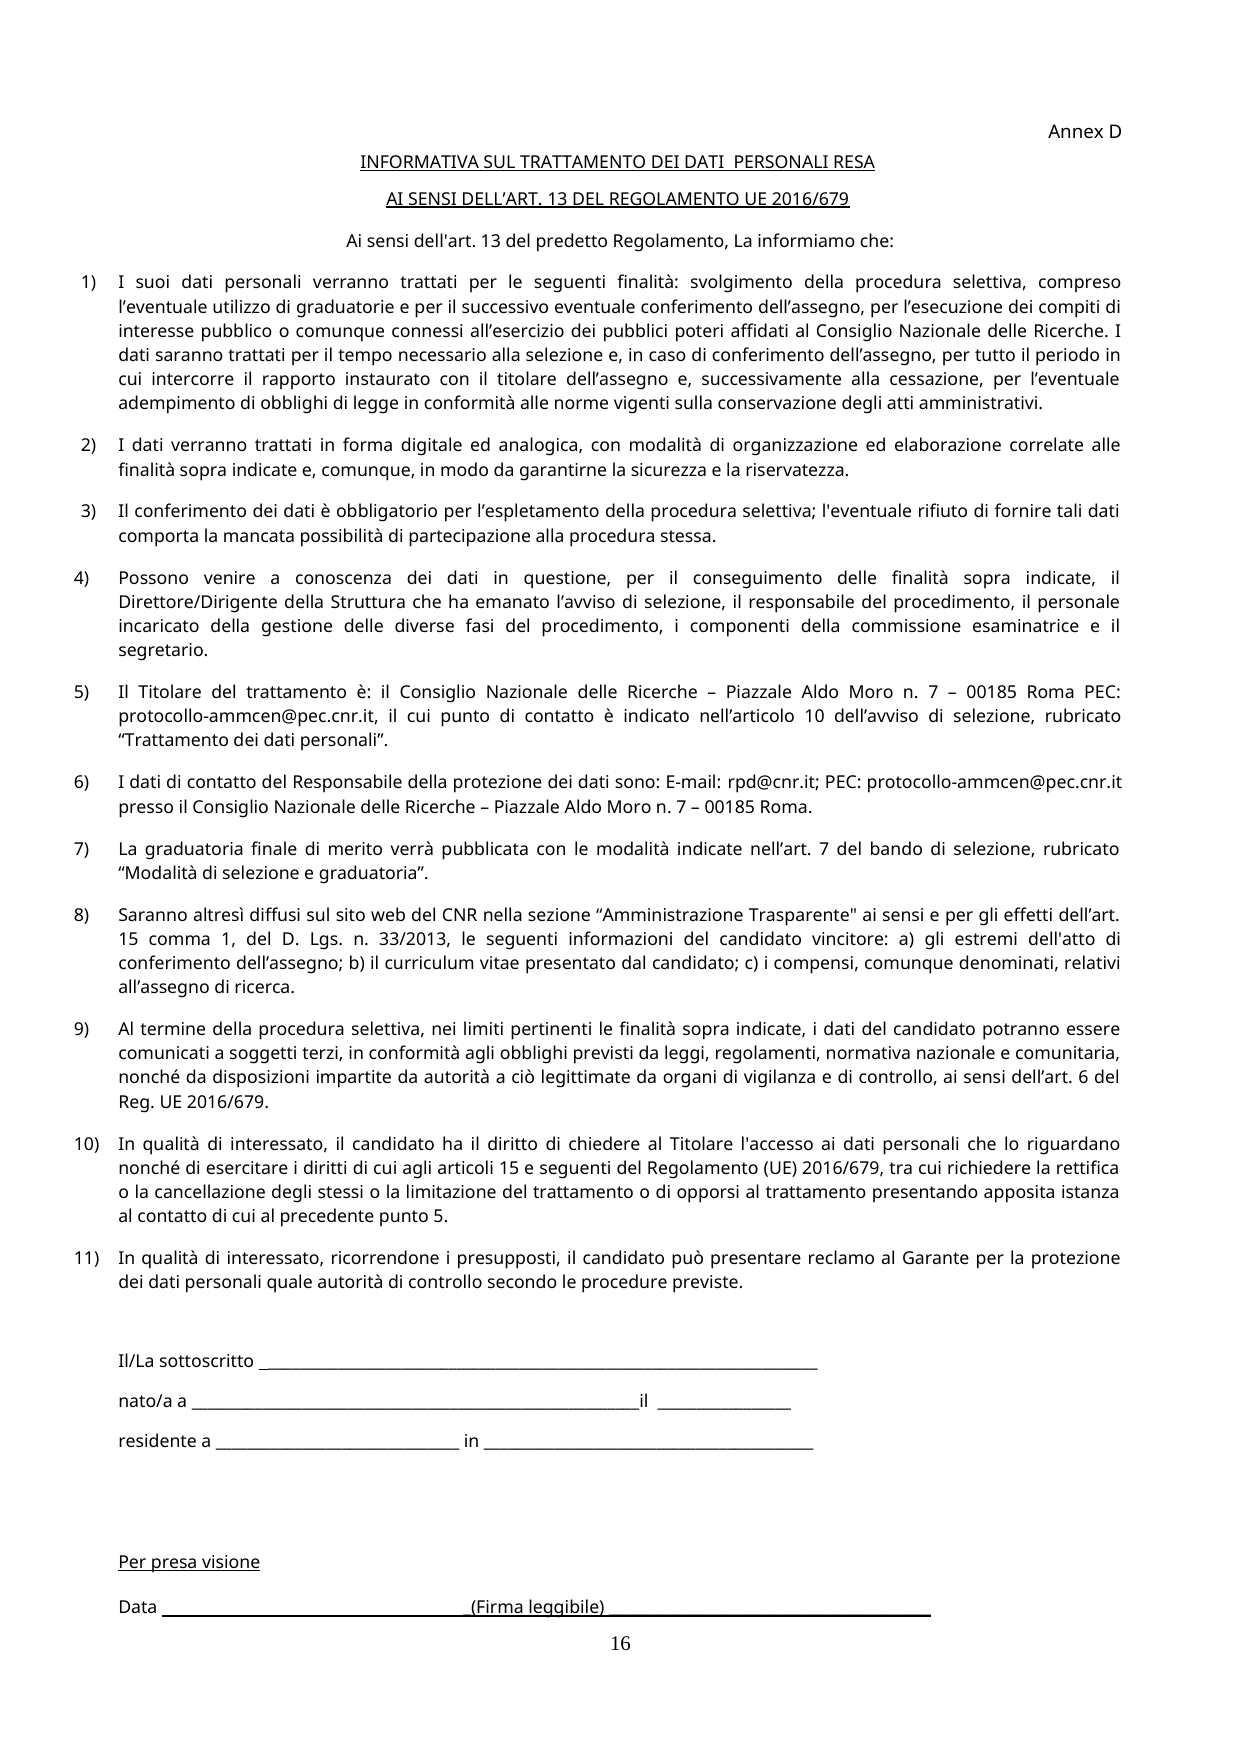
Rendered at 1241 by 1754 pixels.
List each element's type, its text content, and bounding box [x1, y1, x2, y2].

list I dati di contatto del Responsabile della protezione dei dati sono: E-mail: rpd@cnr.it; PEC: protocollo-ammcen@pec.cnr.it presso il Consiglio Nazionale delle Ricerche – Piazzale Aldo Moro n. 7 – 00185 Roma. [74, 770, 1122, 818]
list Possono venire a conoscenza dei dati in questione, per il conseguimento delle finalità sopra indicate, il Direttore/Dirigente della Struttura che ha emanato l’avviso di selezione, il responsabile del procedimento, il personale incaricato della gestione delle diverse fasi del procedimento, i componenti della commissione esaminatrice e il segretario. [74, 565, 1122, 662]
list Al termine della procedura selettiva, nei limiti pertinenti le finalità sopra indicate, i dati del candidato potranno essere comunicati a soggetti terzi, in conformità agli obblighi previsti da leggi, regolamenti, normativa nazionale e comunitaria, nonché da disposizioni impartite da autorità a ciò legittimate da organi di vigilanza e di controllo, ai sensi dell’art. 6 del Reg. UE 2016/679. [74, 1017, 1122, 1113]
list Il conferimento dei dati è obbligatorio per l’espletamento della procedura selettiva; l'eventuale rifiuto di fornire tali dati comporta la mancata possibilità di partecipazione alla procedura stessa. [81, 499, 1122, 547]
list In qualità di interessato, il candidato ha il diritto di chiedere al Titolare l'accesso ai dati personali che lo riguardano nonché di esercitare i diritti di cui agli articoli 15 e seguenti del Regolamento (UE) 2016/679, tra cui richiedere la rettifica o la cancellazione degli stessi o la limitazione del trattamento o di opporsi al trattamento presentando apposita istanza al contatto di cui al precedente punto 5. [74, 1131, 1122, 1228]
text Annex D [118, 118, 1122, 144]
list I suoi dati personali verranno trattati per le seguenti finalità: svolgimento della procedura selettiva, compreso l’eventuale utilizzo di graduatorie e per il successivo eventuale conferimento dell’assegno, per l’esecuzione dei compiti di interesse pubblico o comunque connessi all’esercizio dei pubblici poteri affidati al Consiglio Nazionale delle Ricerche. I dati saranno trattati per il tempo necessario alla selezione e, in caso di conferimento dell’assegno, per tutto il periodo in cui intercorre il rapporto instaurato con il titolare dell’assegno e, successivamente alla cessazione, per l’eventuale adempimento di obblighi di legge in conformità alle norme vigenti sulla conservazione degli atti amministrativi. [81, 270, 1122, 415]
text Il/La sottoscritto ______________________________________________________________________ [118, 1348, 1122, 1373]
text Data _(Firma leggibile) _________________________________________ [118, 1595, 1122, 1619]
list Il Titolare del trattamento è: il Consiglio Nazionale delle Ricerche – Piazzale Aldo Moro n. 7 – 00185 Roma PEC: protocollo-ammcen@pec.cnr.it, il cui punto di contatto è indicato nell’articolo 10 dell’avviso di selezione, rubricato “Trattamento dei dati personali”. [74, 679, 1122, 752]
text residente a _______________________________ in __________________________________________ [118, 1429, 1122, 1453]
text nato/a a _________________________________________________________il _________________ [118, 1389, 1122, 1413]
list Saranno altresì diffusi sul sito web del CNR nella sezione “Amministrazione Trasparente" ai sensi e per gli effetti dell’art. 15 comma 1, del D. Lgs. n. 33/2013, le seguenti informazioni del candidato vincitore: a) gli estremi dell'atto di conferimento dell’assegno; b) il curriculum vitae presentato dal candidato; c) i compensi, comunque denominati, relativi all’assegno di ricerca. [74, 902, 1122, 999]
list In qualità di interessato, ricorrendone i presupposti, il candidato può presentare reclamo al Garante per la protezione dei dati personali quale autorità di controllo secondo le procedure previste. [74, 1246, 1122, 1294]
text Ai sensi dell'art. 13 del predetto Regolamento, La informiamo che: [118, 228, 1122, 252]
list La graduatoria finale di merito verrà pubblicata con le modalità indicate nell’art. 7 del bando di selezione, rubricato “Modalità di selezione e graduatoria”. [74, 836, 1122, 884]
text INFORMATIVA SUL TRATTAMENTO DEI DATI PERSONALI RESA [118, 149, 1117, 173]
text Per presa visione [118, 1549, 1122, 1574]
text AI SENSI DELL’ART. 13 DEL REGOLAMENTO UE 2016/679 [118, 186, 1117, 210]
list I dati verranno trattati in forma digitale ed analogica, con modalità di organizzazione ed elaborazione correlate alle finalità sopra indicate e, comunque, in modo da garantirne la sicurezza e la riservatezza. [81, 433, 1122, 481]
